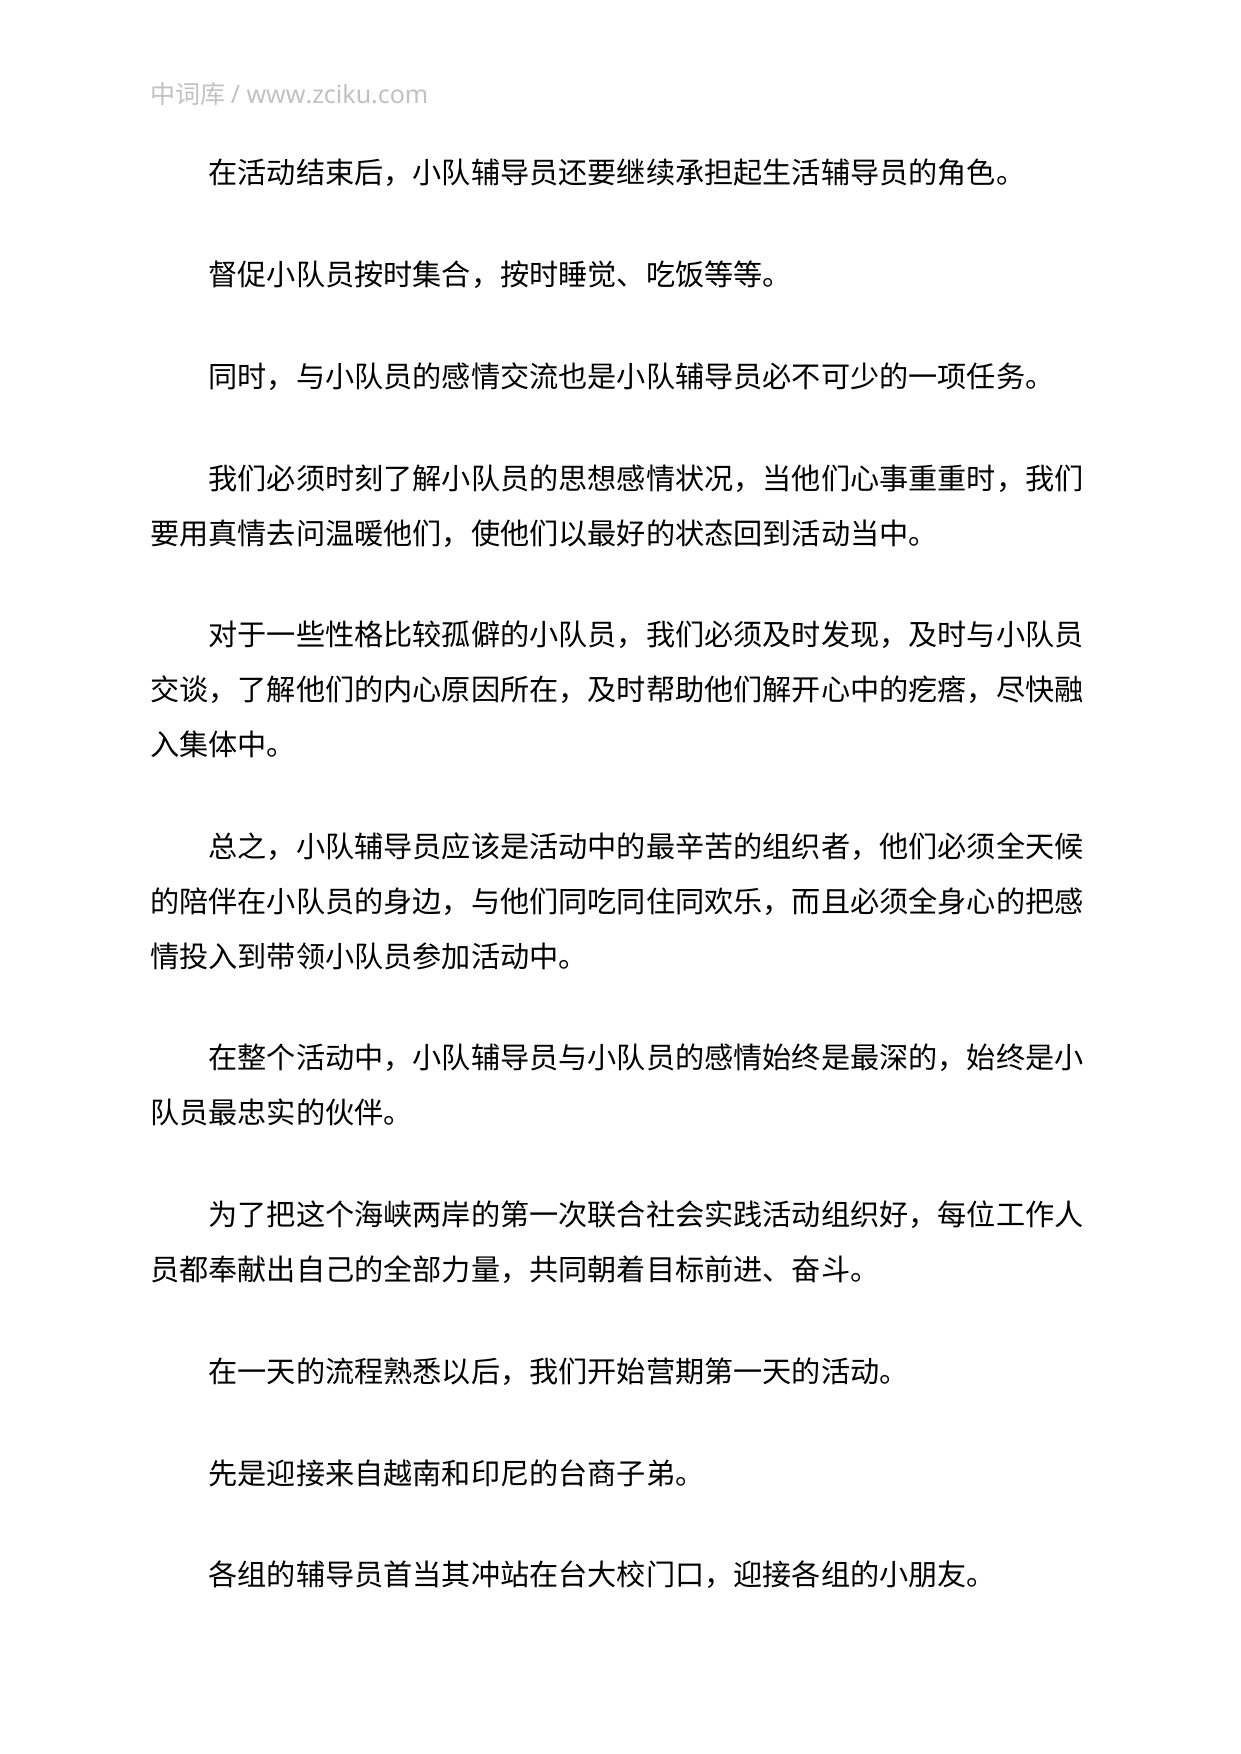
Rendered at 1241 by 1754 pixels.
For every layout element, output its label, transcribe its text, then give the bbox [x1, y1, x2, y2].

text 我们必须时刻了解小队员的思想感情状况，当他们心事重重时，我们要用真情去问温暖他们，使他们以最好的状态回到活动当中。 [150, 455, 1090, 552]
text 在一天的流程熟悉以后，我们开始营期第一天的活动。 [150, 1348, 1090, 1391]
text 在活动结束后，小队辅导员还要继续承担起生活辅导员的角色。 [150, 150, 1090, 192]
text 对于一些性格比较孤僻的小队员，我们必须及时发现，及时与小队员交谈，了解他们的内心原因所在，及时帮助他们解开心中的疙瘩，尽快融入集体中。 [150, 612, 1090, 764]
text 在整个活动中，小队辅导员与小队员的感情始终是最深的，始终是小队员最忠实的伙伴。 [150, 1035, 1090, 1132]
text 督促小队员按时集合，按时睡觉、吃饭等等。 [150, 252, 1090, 294]
text 为了把这个海峡两岸的第一次联合社会实践活动组织好，每位工作人员都奉献出自己的全部力量，共同朝着目标前进、奋斗。 [150, 1192, 1090, 1289]
text 同时，与小队员的感情交流也是小队辅导员必不可少的一项任务。 [150, 353, 1090, 396]
text 各组的辅导员首当其冲站在台大校门口，迎接各组的小朋友。 [150, 1552, 1090, 1594]
text 先是迎接来自越南和印尼的台商子弟。 [150, 1450, 1090, 1492]
text 总之，小队辅导员应该是活动中的最辛苦的组织者，他们必须全天候的陪伴在小队员的身边，与他们同吃同住同欢乐，而且必须全身心的把感情投入到带领小队员参加活动中。 [150, 823, 1090, 976]
